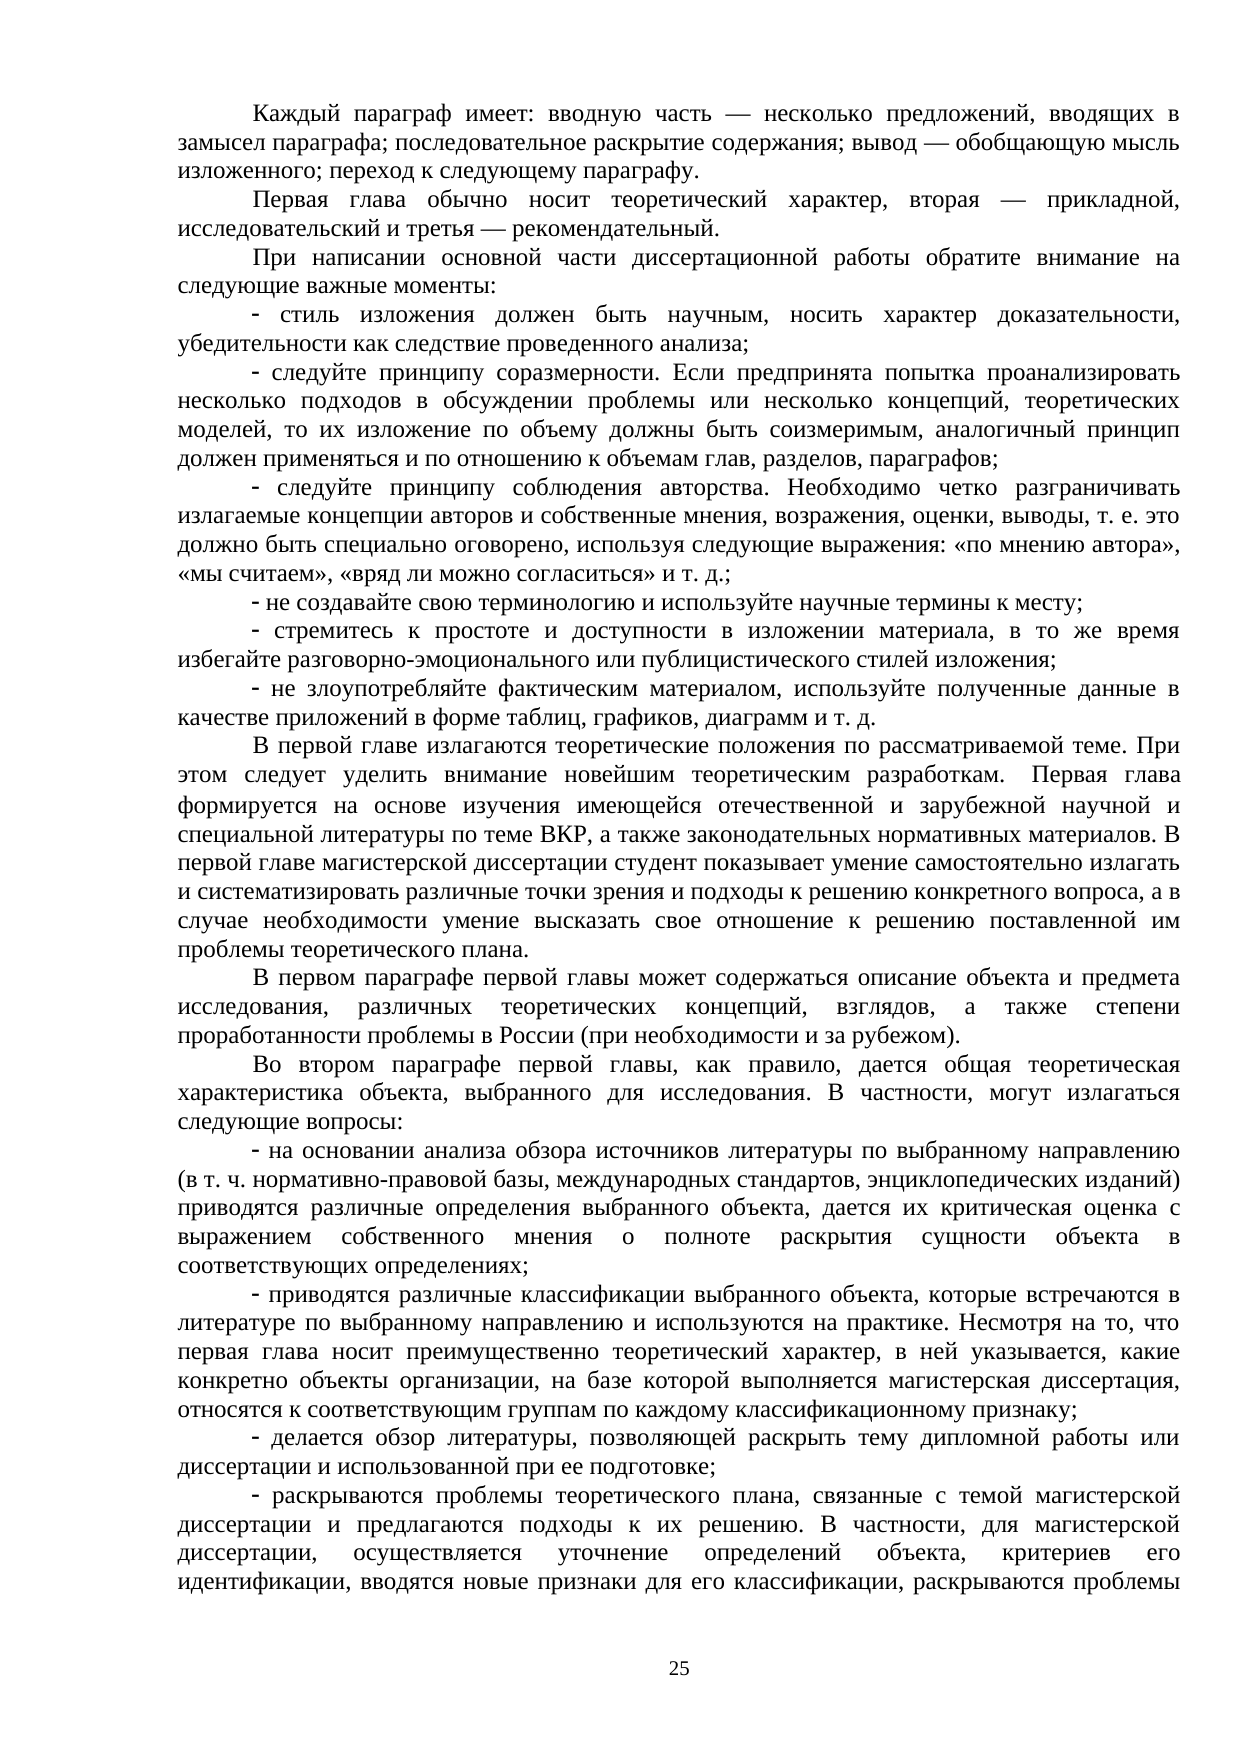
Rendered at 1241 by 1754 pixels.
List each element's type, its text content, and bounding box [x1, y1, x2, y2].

list следуйте принципу соблюдения авторства. Необходимо четко разграничивать излагаемые концепции авторов и собственные мнения, возражения, оценки, выводы, т. е. это должно быть специально оговорено, используя следующие выражения: «по мнению автора», «мы считаем», «вряд ли можно согласиться» и т. д.; [177, 472, 1181, 587]
list следуйте принципу соразмерности. Если предпринята попытка проанализировать несколько подходов в обсуждении проблемы или несколько концепций, теоретических моделей, то их изложение по объему должны быть соизмеримым, аналогичный принцип должен применяться и по отношению к объемам глав, разделов, параграфов; [177, 357, 1181, 472]
text Первая глава обычно носит теоретический характер, вторая — прикладной, исследовательский и третья — рекомендательный. [177, 184, 1181, 242]
list на основании анализа обзора источников литературы по выбранному направлению (в т. ч. нормативно-правовой базы, международных стандартов, энциклопедических изданий) приводятся различные определения выбранного объекта, дается их критическая оценка с выражением собственного мнения о полноте раскрытия сущности объекта в соответствующих определениях; [177, 1135, 1181, 1279]
text Каждый параграф имеет: вводную часть — несколько предложений, вводящих в замысел параграфа; последовательное раскрытие содержания; вывод — обобщающую мысль изложенного; переход к следующему параграфу. [177, 98, 1181, 184]
text В первом параграфе первой главы может содержаться описание объекта и предмета исследования, различных теоретических концепций, взглядов, а также степени проработанности проблемы в России (при необходимости и за рубежом). [177, 962, 1181, 1049]
text При написании основной части диссертационной работы обратите внимание на следующие важные моменты: [177, 242, 1181, 299]
list стиль изложения должен быть научным, носить характер доказательности, убедительности как следствие проведенного анализа; [177, 299, 1181, 357]
list делается обзор литературы, позволяющей раскрыть тему дипломной работы или диссертации и использованной при ее подготовке; [177, 1422, 1181, 1480]
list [177, 1480, 1181, 1595]
list не создавайте свою терминологию и используйте научные термины к месту; [177, 587, 1181, 615]
text В первой главе излагаются теоретические положения по рассматриваемой теме. При этом следует уделить внимание новейшим теоретическим разработкам. Первая глава формируется на основе изучения имеющейся отечественной и зарубежной научной и специальной литературы по теме ВКР, а также законодательных нормативных материалов. В первой главе магистерской диссертации студент показывает умение самостоятельно излагать и систематизировать различные точки зрения и подходы к решению конкретного вопроса, а в случае необходимости умение высказать свое отношение к решению поставленной им проблемы теоретического плана. [177, 730, 1181, 962]
list не злоупотребляйте фактическим материалом, используйте полученные данные в качестве приложений в форме таблиц, графиков, диаграмм и т. д. [177, 673, 1181, 730]
list стремитесь к простоте и доступности в изложении материала, в то же время избегайте разговорно-эмоционального или публицистического стилей изложения; [177, 615, 1181, 673]
text Во втором параграфе первой главы, как правило, дается общая теоретическая характеристика объекта, выбранного для исследования. В частности, могут излагаться следующие вопросы: [177, 1049, 1181, 1135]
list приводятся различные классификации выбранного объекта, которые встречаются в литературе по выбранному направлению и используются на практике. Несмотря на то, что первая глава носит преимущественно теоретический характер, в ней указывается, какие конкретно объекты организации, на базе которой выполняется магистерская диссертация, относятся к соответствующим группам по каждому классификационному признаку; [177, 1279, 1181, 1422]
